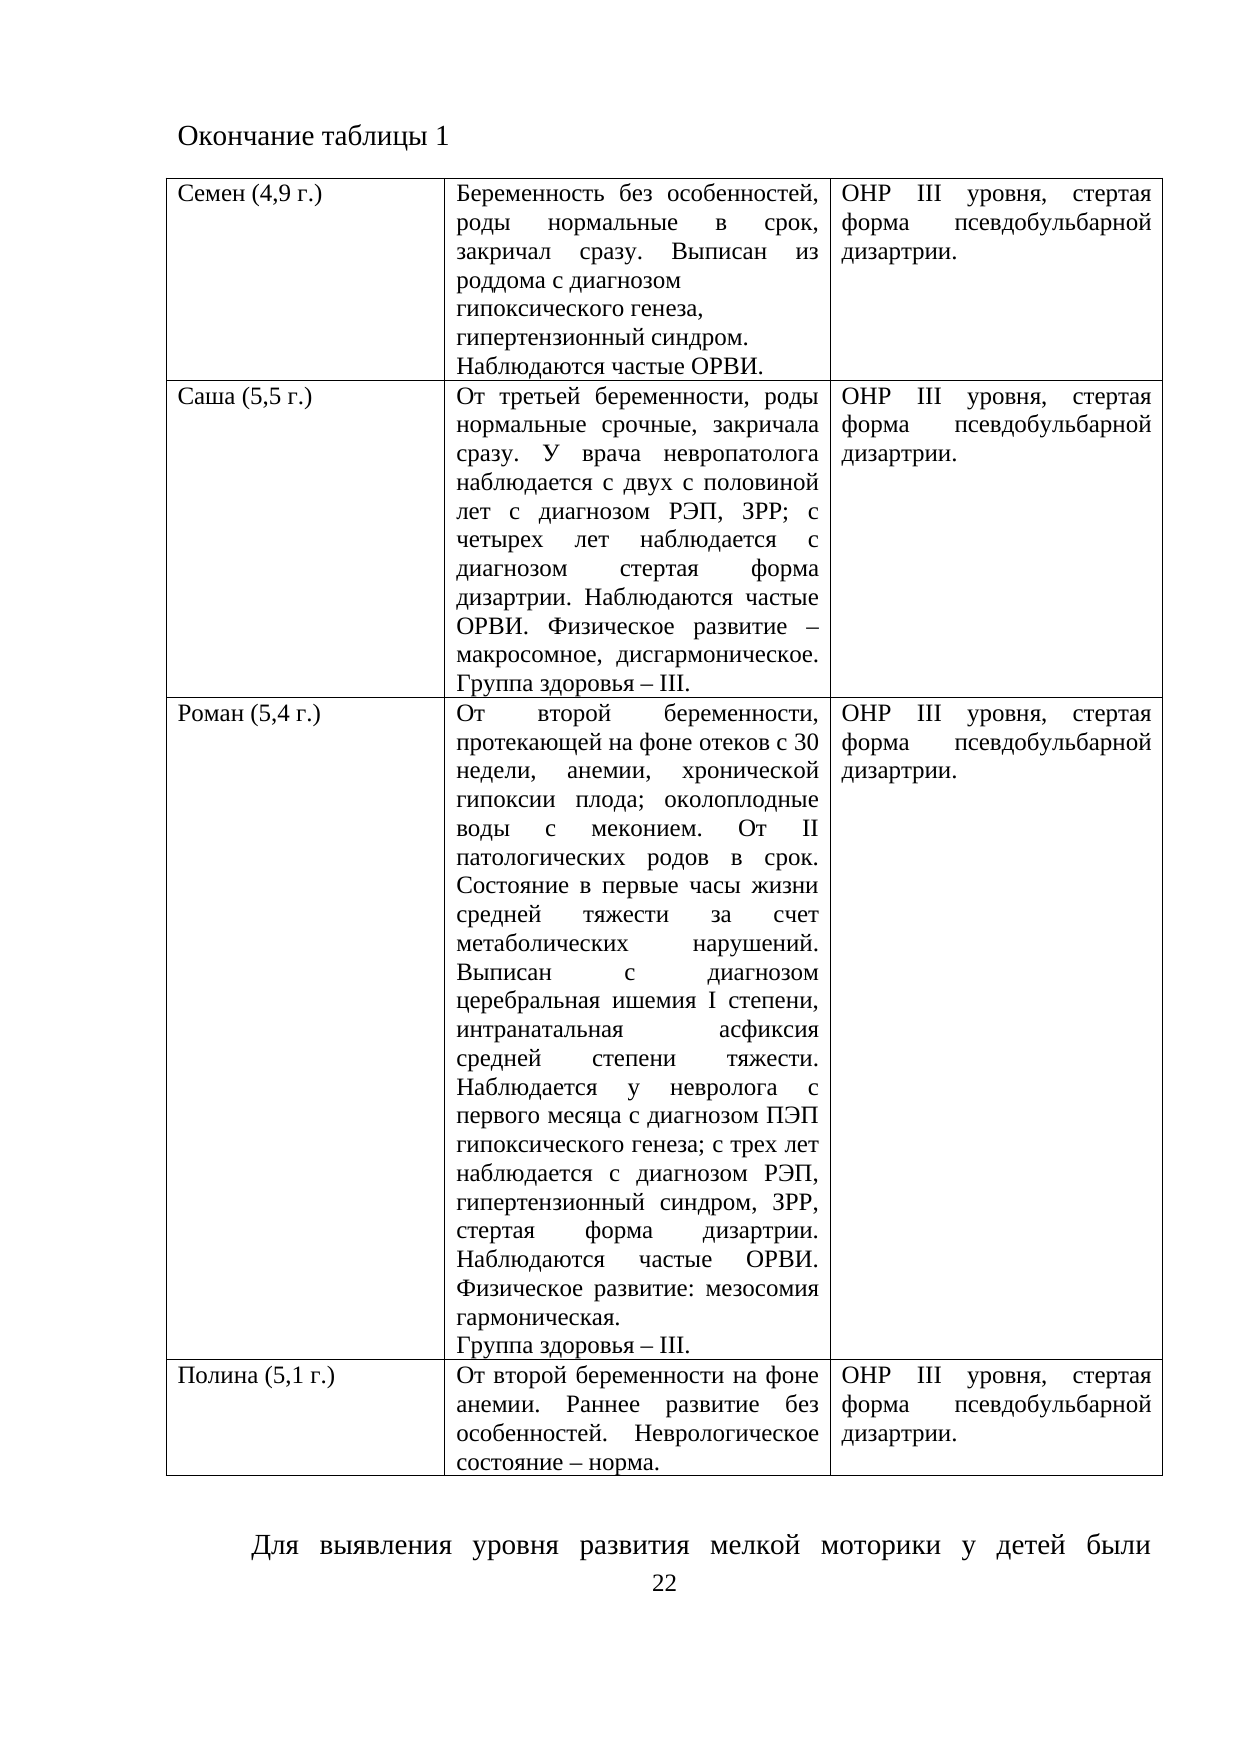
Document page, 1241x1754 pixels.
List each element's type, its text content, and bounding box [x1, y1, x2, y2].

table_cell ОНР III уровня, стертая форма псевдобульбарной дизартрии. [831, 1360, 1162, 1475]
table_cell ОНР III уровня, стертая форма псевдобульбарной дизартрии. [831, 698, 1162, 1359]
table_cell Саша (5,5 г.) [167, 381, 444, 697]
table_header ОНР III уровня, стертая форма псевдобульбарной дизартрии. [831, 179, 1162, 380]
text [177, 1527, 1152, 1560]
table_header Беременность без особенностей, роды нормальные в срок, закричал сразу. Выписан из роддома с диагнозом гипоксического генеза, гипертензионный синдром. Наблюдаются частые ОРВИ. [445, 179, 830, 380]
table_cell От второй беременности на фоне анемии. Раннее развитие без особенностей. Неврологическое состояние – норма. [445, 1360, 830, 1475]
table_cell От второй беременности, протекающей на фоне отеков с 30 недели, анемии, хронической гипоксии плода; околоплодные воды с меконием. От II патологических родов в срок. Состояние в первые часы жизни средней тяжести за счет метаболических нарушений. Выписан с диагнозом церебральная ишемия I степени, интранатальная асфиксия средней степени тяжести. Наблюдается у невролога с первого месяца с диагнозом ПЭП гипоксического генеза; с трех лет наблюдается с диагнозом РЭП, гипертензионный синдром, ЗРР, стертая форма дизартрии. Наблюдаются частые ОРВИ. Физическое развитие: мезосомия гармоническая. Группа здоровья – III. [445, 698, 830, 1359]
text Окончание таблицы 1 [177, 118, 1152, 152]
table_cell Полина (5,1 г.) [167, 1360, 444, 1475]
table_cell От третьей беременности, роды нормальные срочные, закричала сразу. У врача невропатолога наблюдается с двух с половиной лет с диагнозом РЭП, ЗРР; с четырех лет наблюдается с диагнозом стертая форма дизартрии. Наблюдаются частые ОРВИ. Физическое развитие – макросомное, дисгармоническое. Группа здоровья – III. [445, 381, 830, 697]
table_cell ОНР III уровня, стертая форма псевдобульбарной дизартрии. [831, 381, 1162, 697]
table_cell Роман (5,4 г.) [167, 698, 444, 1359]
table_header Семен (4,9 г.) [167, 179, 444, 380]
